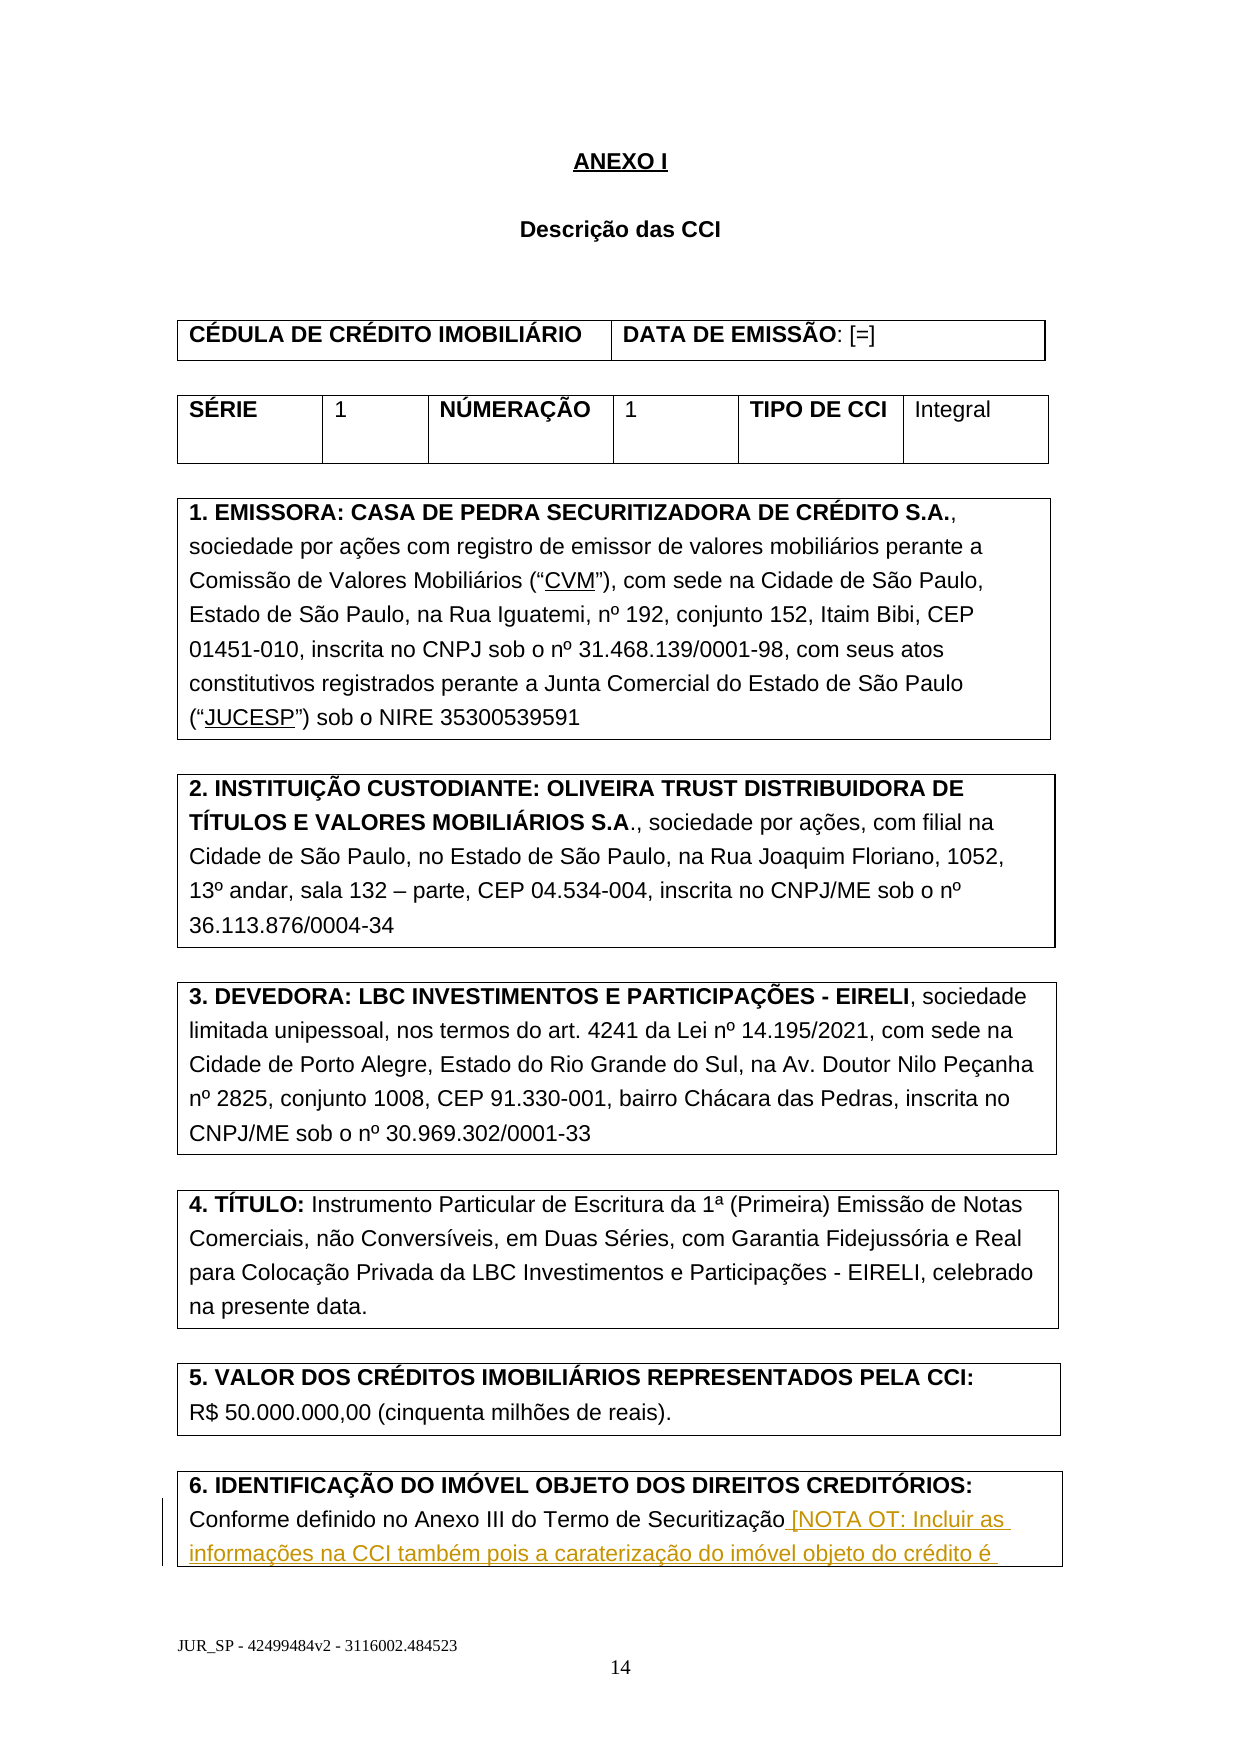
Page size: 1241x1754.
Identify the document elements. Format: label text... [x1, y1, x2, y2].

table_header NÚMERAÇÃO [429, 396, 613, 463]
text ANEXO I [177, 148, 1063, 174]
table_header 4. TÍTULO: Instrumento Particular de Escritura da 1ª (Primeira) Emissão de Notas Comerciais, não Conversíveis, em Duas Séries, com Garantia Fidejussória e Real para Colocação Privada da LBC Investimentos e Participações - EIRELI, celebrado na presente data. [178, 1191, 1058, 1328]
table_header Integral [904, 396, 1048, 463]
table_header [178, 1472, 1062, 1566]
table_header 3. DEVEDORA: LBC INVESTIMENTOS E PARTICIPAÇÕES - EIRELI, sociedade limitada unipessoal, nos termos do art. 4241 da Lei nº 14.195/2021, com sede na Cidade de Porto Alegre, Estado do Rio Grande do Sul, na Av. Doutor Nilo Peçanha nº 2825, conjunto 1008, CEP 91.330-001, bairro Chácara das Pedras, inscrita no CNPJ/ME sob o nº 30.969.302/0001-33 [178, 983, 1056, 1154]
table_header 1 [614, 396, 738, 463]
table_header 1 [323, 396, 428, 463]
table_header 1. EMISSORA: CASA DE PEDRA SECURITIZADORA DE CRÉDITO S.A., sociedade por ações com registro de emissor de valores mobiliários perante a Comissão de Valores Mobiliários (“CVM”), com sede na Cidade de São Paulo, Estado de São Paulo, na Rua Iguatemi, nº 192, conjunto 152, Itaim Bibi, CEP 01451-010, inscrita no CNPJ sob o nº 31.468.139/0001-98, com seus atos constitutivos registrados perante a Junta Comercial do Estado de São Paulo (“JUCESP”) sob o NIRE 35300539591 [178, 499, 1050, 739]
table_header 2. INSTITUIÇÃO CUSTODIANTE: OLIVEIRA TRUST DISTRIBUIDORA DE TÍTULOS E VALORES MOBILIÁRIOS S.A., sociedade por ações, com filial na Cidade de São Paulo, no Estado de São Paulo, na Rua Joaquim Floriano, 1052, 13º andar, sala 132 – parte, CEP 04.534-004, inscrita no CNPJ/ME sob o nº 36.113.876/0004-34 [178, 775, 1054, 947]
text Descrição das CCI [177, 216, 1063, 242]
table_header CÉDULA DE CRÉDITO IMOBILIÁRIO [178, 321, 611, 360]
table_header TIPO DE CCI [739, 396, 903, 463]
table_header SÉRIE [178, 396, 322, 463]
table_header DATA DE EMISSÃO: [=] [612, 321, 1044, 360]
table_header 5. VALOR DOS CRÉDITOS IMOBILIÁRIOS REPRESENTADOS PELA CCI: R$ 50.000.000,00 (cinquenta milhões de reais). [178, 1364, 1060, 1435]
